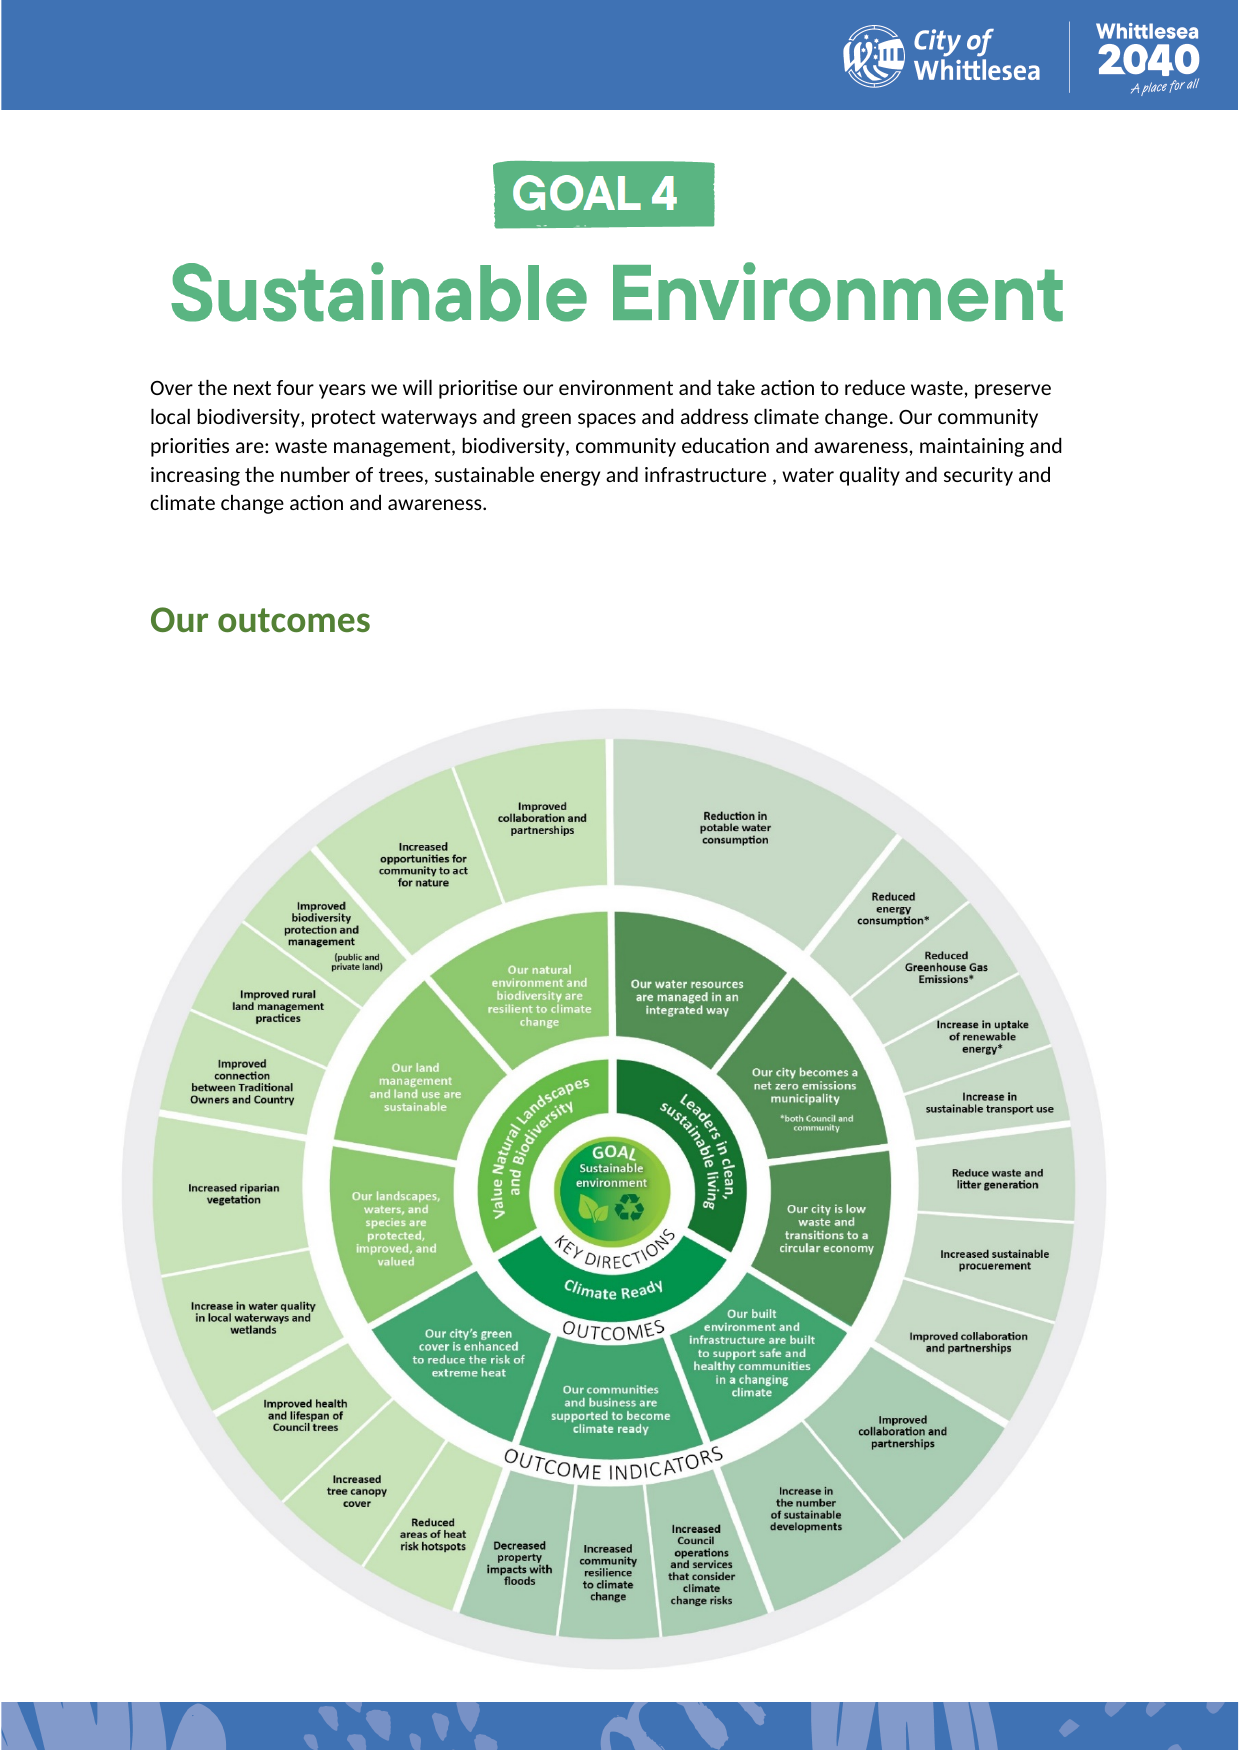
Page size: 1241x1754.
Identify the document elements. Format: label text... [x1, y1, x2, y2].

picture [99, 682, 1124, 1682]
picture [150, 150, 1091, 347]
text Our outcomes [150, 596, 1090, 641]
text Over the next four years we will prioritise our environment and take action to reduce waste, preserve local biodiversity, protect waterways and green spaces and address climate change. Our community priorities are: waste management, biodiversity, community education and awareness, maintaining and increasing the number of trees, sustainable energy and infrastructure , water quality and security and climate change action and awareness. [150, 374, 1090, 516]
picture [0, 0, 1238, 110]
picture [0, 1702, 1238, 1750]
